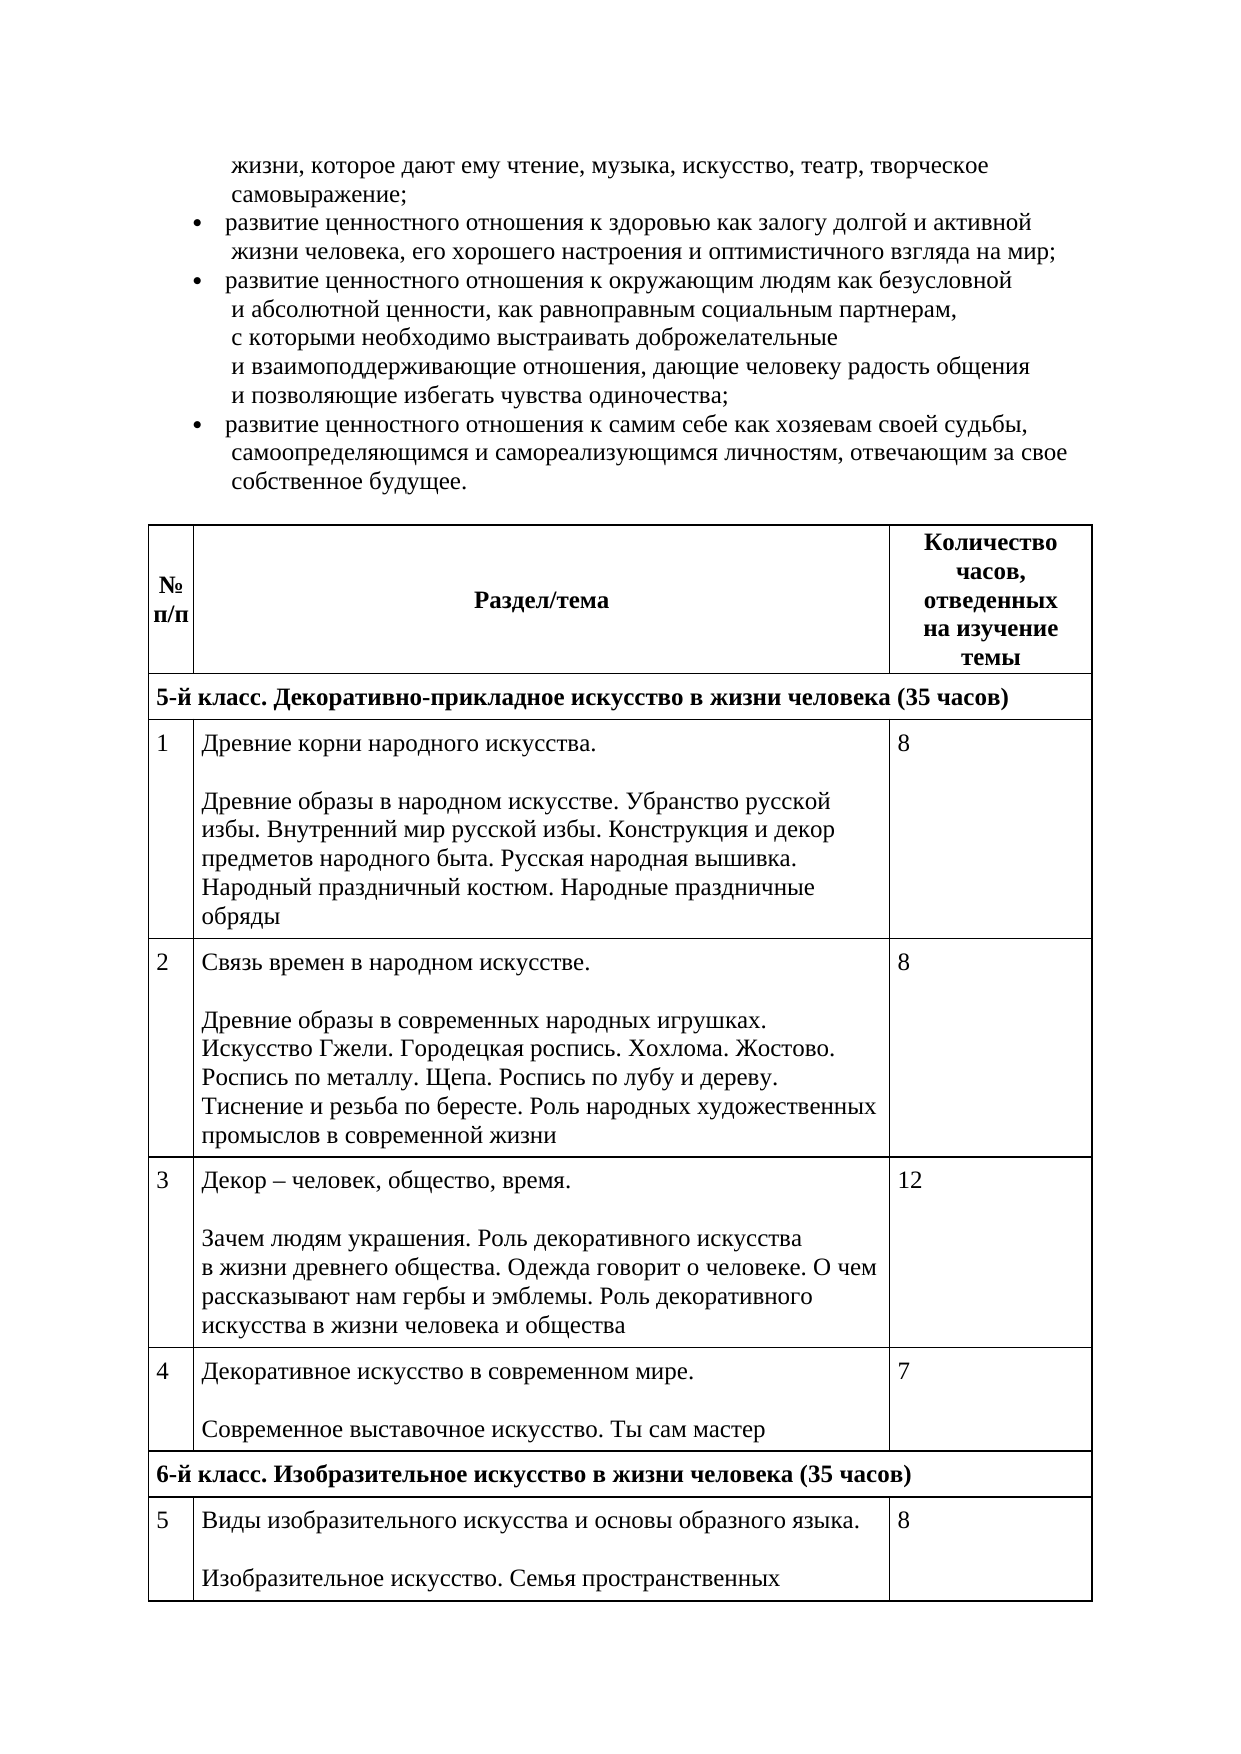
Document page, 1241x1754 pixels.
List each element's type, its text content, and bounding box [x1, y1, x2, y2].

table_cell 8 [890, 893, 1091, 1110]
list развитие ценностного отношения к культуре как духовному богатству общества и важному условию ощущения человеком полноты проживаемой жизни, которое дают ему чтение, музыка, искусство, театр, творческое самовыражение; [194, 236, 1071, 351]
table_cell Декор – человек, общество, время. Зачем людям украшения. Роль декоративного искусства в жизни древнего общества. Одежда говорит о человеке. О чем рассказывают нам гербы и эмблемы. Роль декоративного искусства в жизни человека и общества [194, 1331, 889, 1519]
table_cell 8 [890, 1112, 1091, 1329]
table_header № п/п [149, 699, 193, 846]
list развитие ценностного отношения к самим себе как хозяевам своей судьбы, самоопределяющимся и самореализующимся личностям, отвечающим за свое собственное будущее. [194, 582, 1071, 668]
table_cell 12 [890, 1331, 1091, 1519]
table_cell Связь времен в народном искусстве. Древние образы в современных народных игрушках. Искусство Гжели. Городецкая роспись. Хохлома. Жостово. Роспись по металлу. Щепа. Роспись по лубу и дереву. Тиснение и резьба по бересте. Роль народных художественных промыслов в современной жизни [194, 1112, 889, 1329]
list развитие ценностного отношения к здоровью как залогу долгой и активной жизни человека, его хорошего настроения и оптимистичного взгляда на мир; [194, 351, 1071, 409]
table_cell 3 [149, 1331, 193, 1519]
list развитие ценностного отношения к окружающим людям как безусловной и абсолютной ценности, как равноправным социальным партнерам, с которыми необходимо выстраивать доброжелательные и взаимоподдерживающие отношения, дающие человеку радость общения и позволяющие избегать чувства одиночества; [194, 409, 1071, 552]
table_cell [194, 1521, 889, 1594]
table_header Раздел/тема [194, 699, 889, 846]
table_cell 1 [149, 893, 193, 1110]
list развитие ценностного отношения к знаниям как интеллектуальному ресурсу, обеспечивающему будущее человека, как результату кропотливого, но увлекательного учебного труда; [194, 150, 1071, 236]
table_cell 4 [149, 1521, 193, 1594]
table_cell 5-й класс. Декоративно-прикладное искусство в жизни человека (35 часов) [149, 847, 1091, 891]
table_cell Древние корни народного искусства. Древние образы в народном искусстве. Убранство русской избы. Внутренний мир русской избы. Конструкция и декор предметов народного быта. Русская народная вышивка. Народный праздничный костюм. Народные праздничные обряды [194, 893, 889, 1110]
table_header Количество часов, отведенных на изучение темы [890, 699, 1091, 846]
table_cell 2 [149, 1112, 193, 1329]
table_cell 7 [890, 1521, 1091, 1594]
